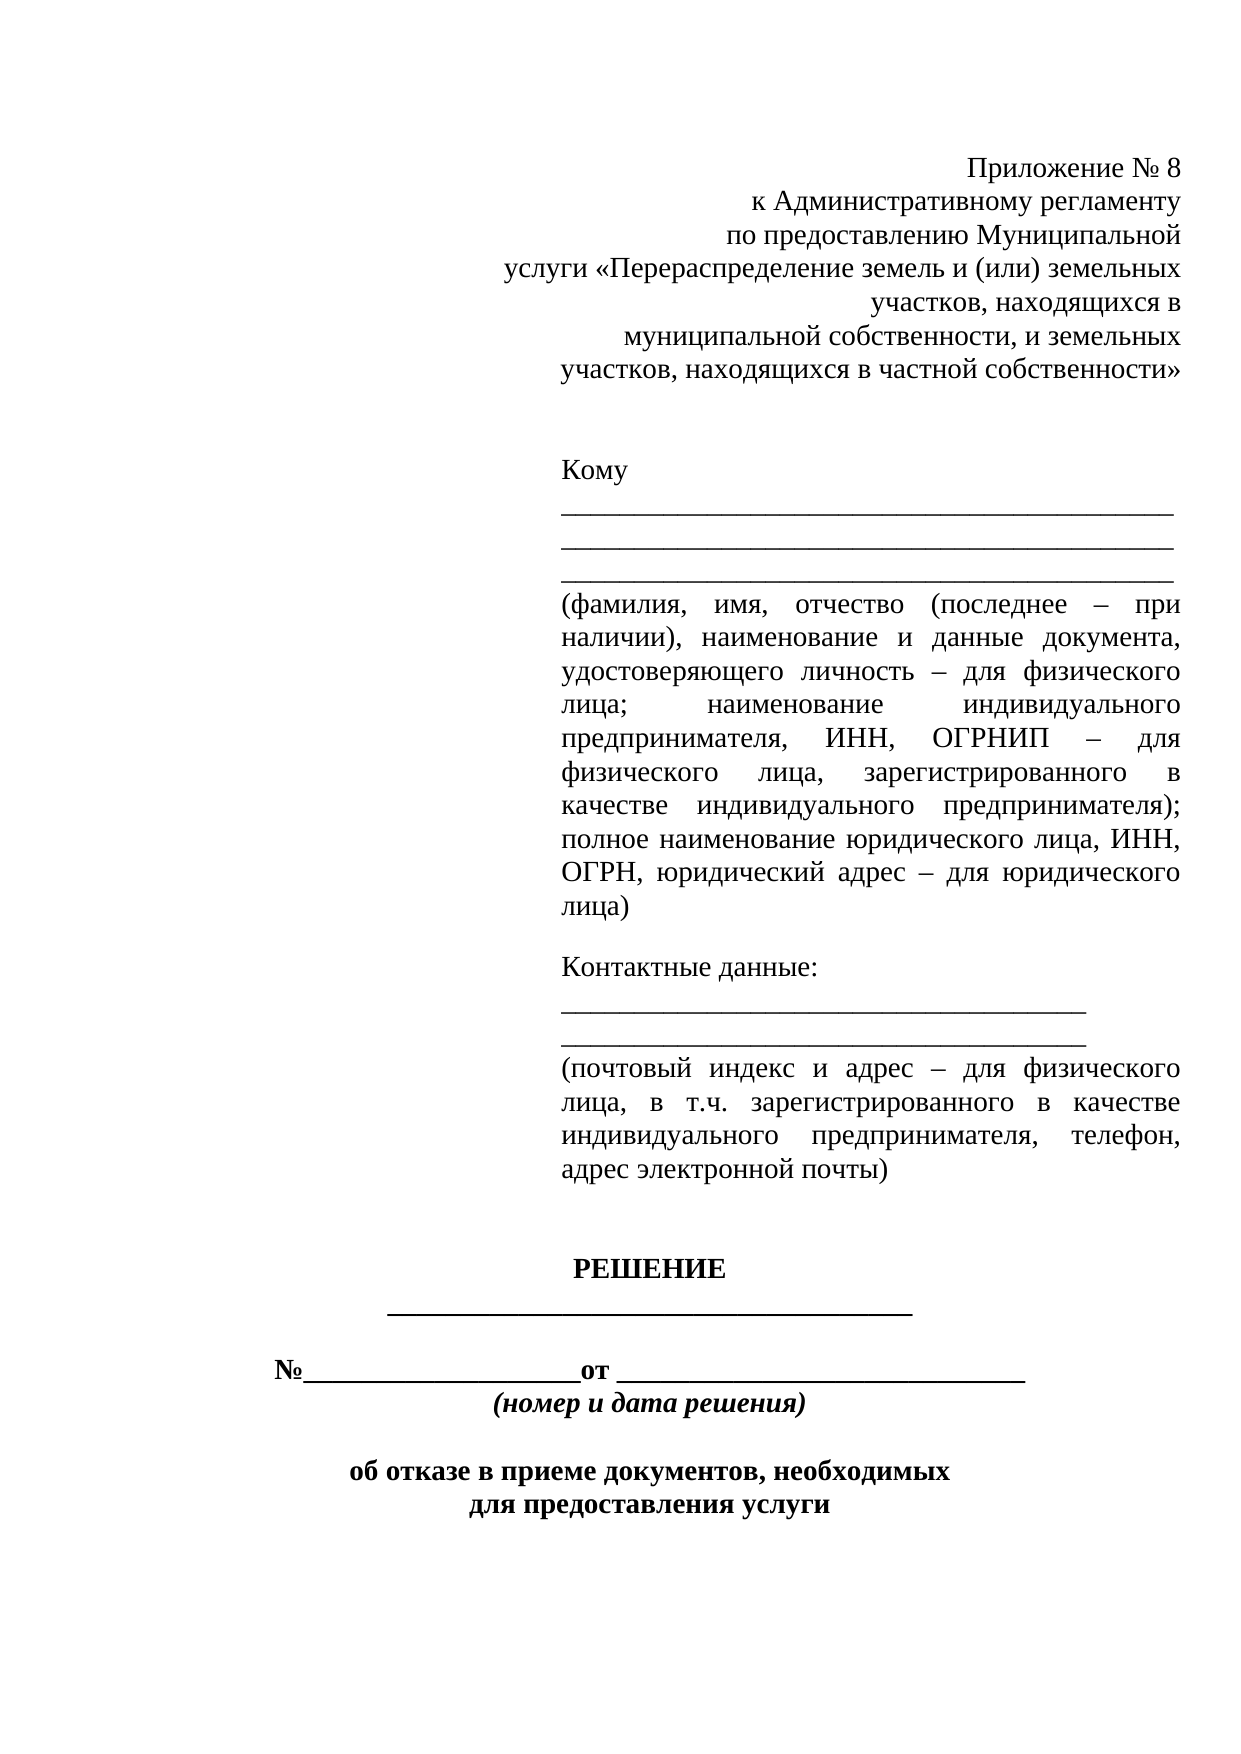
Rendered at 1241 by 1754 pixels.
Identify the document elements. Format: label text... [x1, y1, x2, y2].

text муниципальной собственности, и земельных [118, 318, 1181, 351]
text №___________________от ____________________________ [118, 1352, 1181, 1386]
text Контактные данные: [561, 949, 1181, 983]
text РЕШЕНИЕ [118, 1251, 1181, 1285]
text участков, находящихся в частной собственности» [118, 351, 1181, 385]
text участков, находящихся в [118, 284, 1181, 318]
text Кому ____________________________________________________________________________________ [561, 452, 1181, 552]
text Приложение № 8 [118, 150, 1181, 183]
text для предоставления услуги [118, 1486, 1181, 1520]
text __________________________________________ [561, 552, 1181, 586]
text ____________________________________ [561, 1017, 1181, 1050]
text (фамилия, имя, отчество (последнее – при наличии), наименование и данные документа, удостоверяющего личность – для физического лица; наименование индивидуального предпринимателя, ИНН, ОГРНИП – для физического лица, зарегистрированного в качестве индивидуального предпринимателя); полное наименование юридического лица, ИНН, ОГРН, юридический адрес – для юридического лица) [561, 586, 1181, 921]
text к Административному регламенту [118, 183, 1181, 217]
text (почтовый индекс и адрес – для физического лица, в т.ч. зарегистрированного в качестве индивидуального предпринимателя, телефон, адрес электронной почты) [561, 1050, 1181, 1184]
text ____________________________________ [561, 983, 1181, 1017]
text об отказе в приеме документов, необходимых [118, 1453, 1181, 1486]
text услуги «Перераспределение земель и (или) земельных [118, 251, 1181, 284]
text по предоставлению Муниципальной [118, 217, 1181, 251]
text (номер и дата решения) [118, 1386, 1181, 1419]
text ____________________________________ [118, 1285, 1181, 1318]
